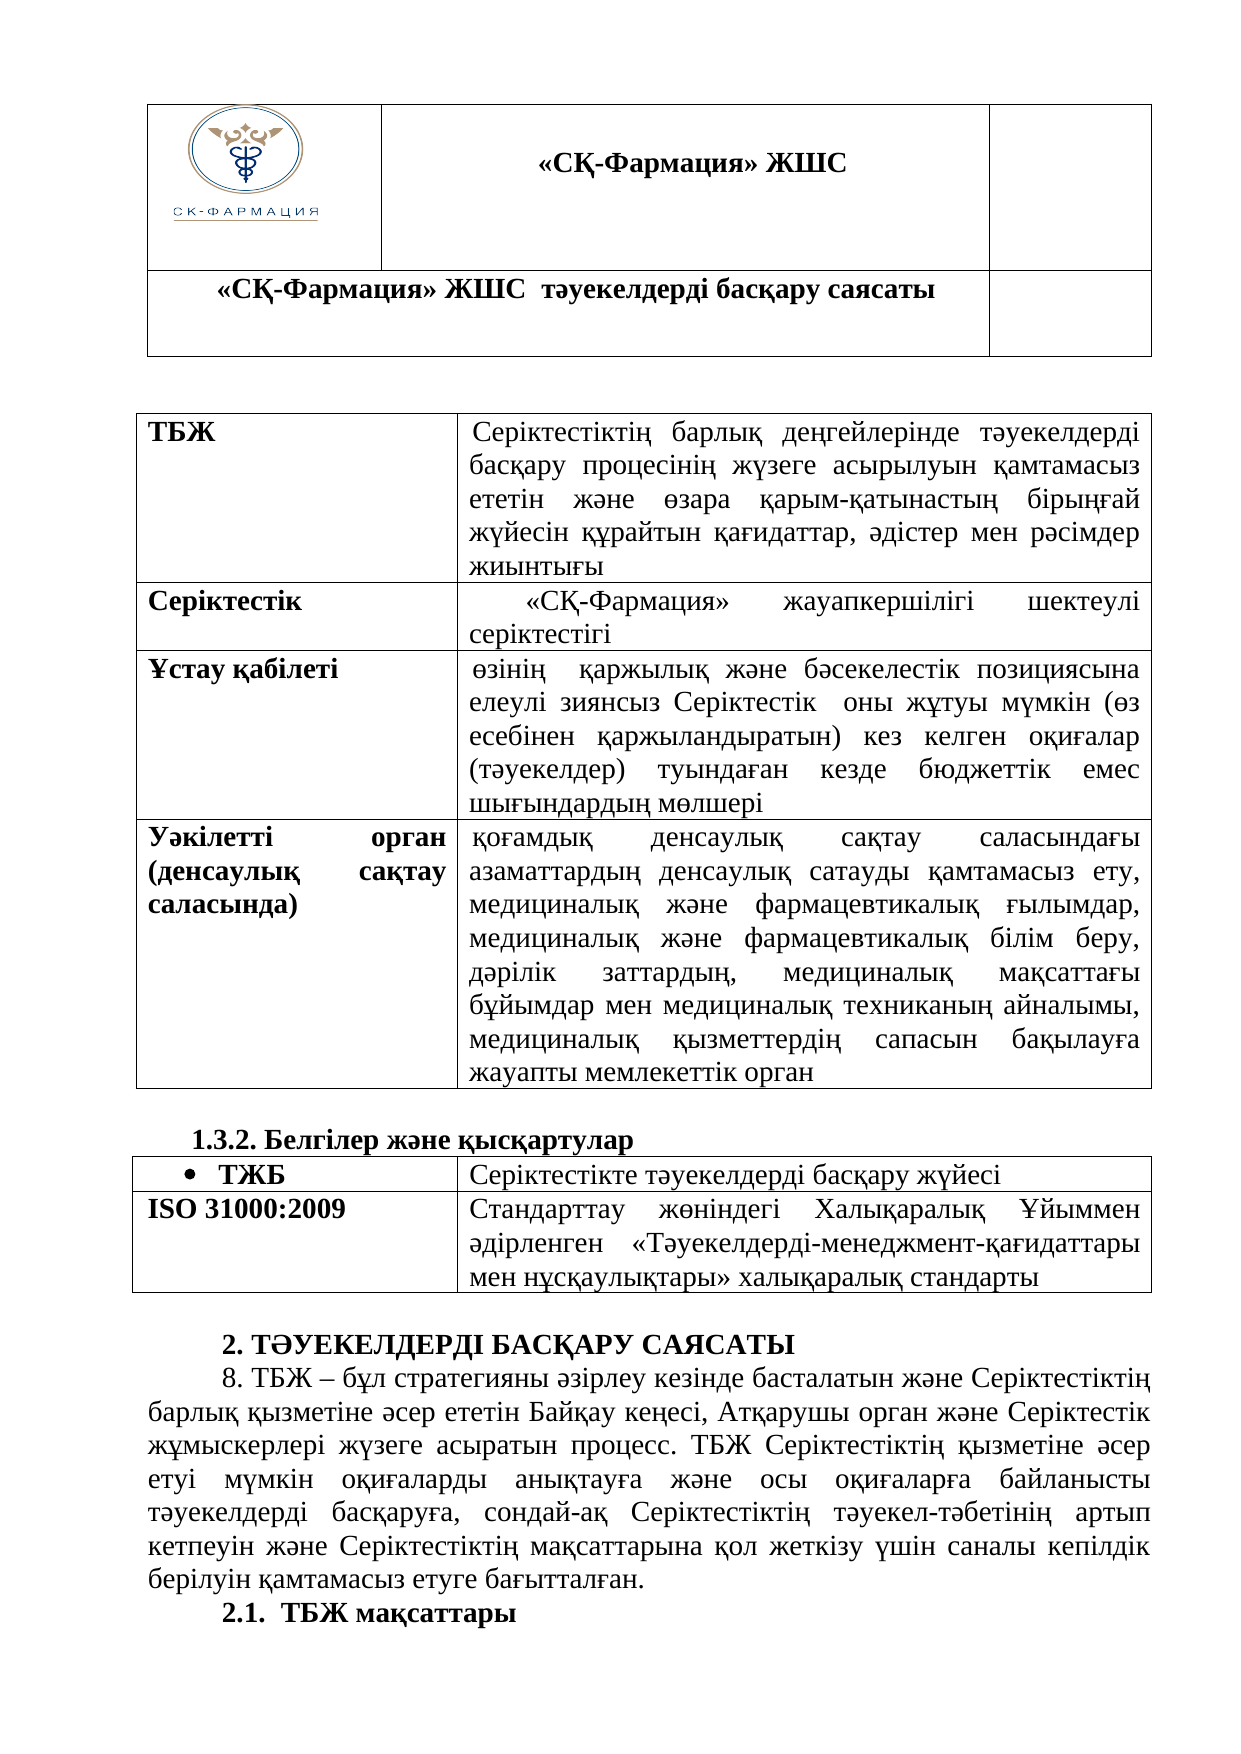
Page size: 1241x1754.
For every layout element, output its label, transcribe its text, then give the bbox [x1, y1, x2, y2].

table_cell Серіктестік [137, 583, 457, 650]
table_cell қоғамдық денсаулық сақтау саласындағы азаматтардың денсаулық сатауды қамтамасыз ету, медициналық және фармацевтикалық ғылымдар, медициналық және фармацевтикалық білім беру, дәрілік заттардың, медициналық мақсаттағы бұйымдар мен медициналық техниканың айналымы, медициналық қызметтердің сапасын бақылауға жауапты мемлекеттік орган [458, 820, 1151, 1088]
table_cell Ұстау қабілеті [137, 651, 457, 818]
list ТӘУЕКЕЛДЕРДІ БАСҚАРУ САЯСАТЫ [222, 1327, 1152, 1360]
table_cell Уәкілетті орган (денсаулық сақтау саласында) [137, 820, 457, 1088]
list 1.3.2. Белгілер және қысқартулар [191, 1122, 1152, 1156]
table_cell өзінің қаржылық және бәсекелестік позициясына елеулі зиянсыз Серіктестік оны жұтуы мүмкін (өз есебінен қаржыландыратын) кез келген оқиғалар (тәуекелдер) туындаған кезде бюджеттік емес шығындардың мөлшері [458, 651, 1151, 818]
table_cell ТБЖ [137, 414, 457, 582]
table_cell «СҚ-Фармация» жауапкершілігі шектеулі серіктестігі [458, 583, 1151, 650]
picture [173, 104, 318, 221]
table_header Серіктестікте тәуекелдерді басқару жүйесі [458, 1157, 1151, 1191]
table_cell Стандарттау жөніндегі Халықаралық Ұйыммен әдірленген «Тәуекелдерді-менеджмент-қағидаттары мен нұсқаулықтары» халықаралық стандарты [458, 1192, 1151, 1292]
table_cell Серіктестіктің барлық деңгейлерінде тәуекелдерді басқару процесінің жүзеге асырылуын қамтамасыз ететін және өзара қарым-қатынастың бірыңғай жүйесін құрайтын қағидаттар, әдістер мен рәсімдер жиынтығы [458, 414, 1151, 582]
table_header ТЖБ [133, 1157, 457, 1191]
list ТБЖ мақсаттары [222, 1595, 1152, 1629]
list ТБЖ – бұл стратегияны әзірлеу кезінде басталатын және Серіктестіктің барлық қызметіне әсер ететін Байқау кеңесі, Атқарушы орган және Серіктестік жұмыскерлері жүзеге асыратын процесс. ТБЖ Серіктестіктің қызметіне әсер етуі мүмкін оқиғаларды анықтауға және осы оқиғаларға байланысты тәуекелдерді басқаруға, сондай-ақ Серіктестіктің тәуекел-тәбетінің артып кетпеуін және Серіктестіктің мақсаттарына қол жеткізу үшін саналы кепілдік берілуін қамтамасыз етуге бағытталған. [148, 1360, 1152, 1595]
table_cell ISO 31000:2009 [133, 1192, 457, 1292]
